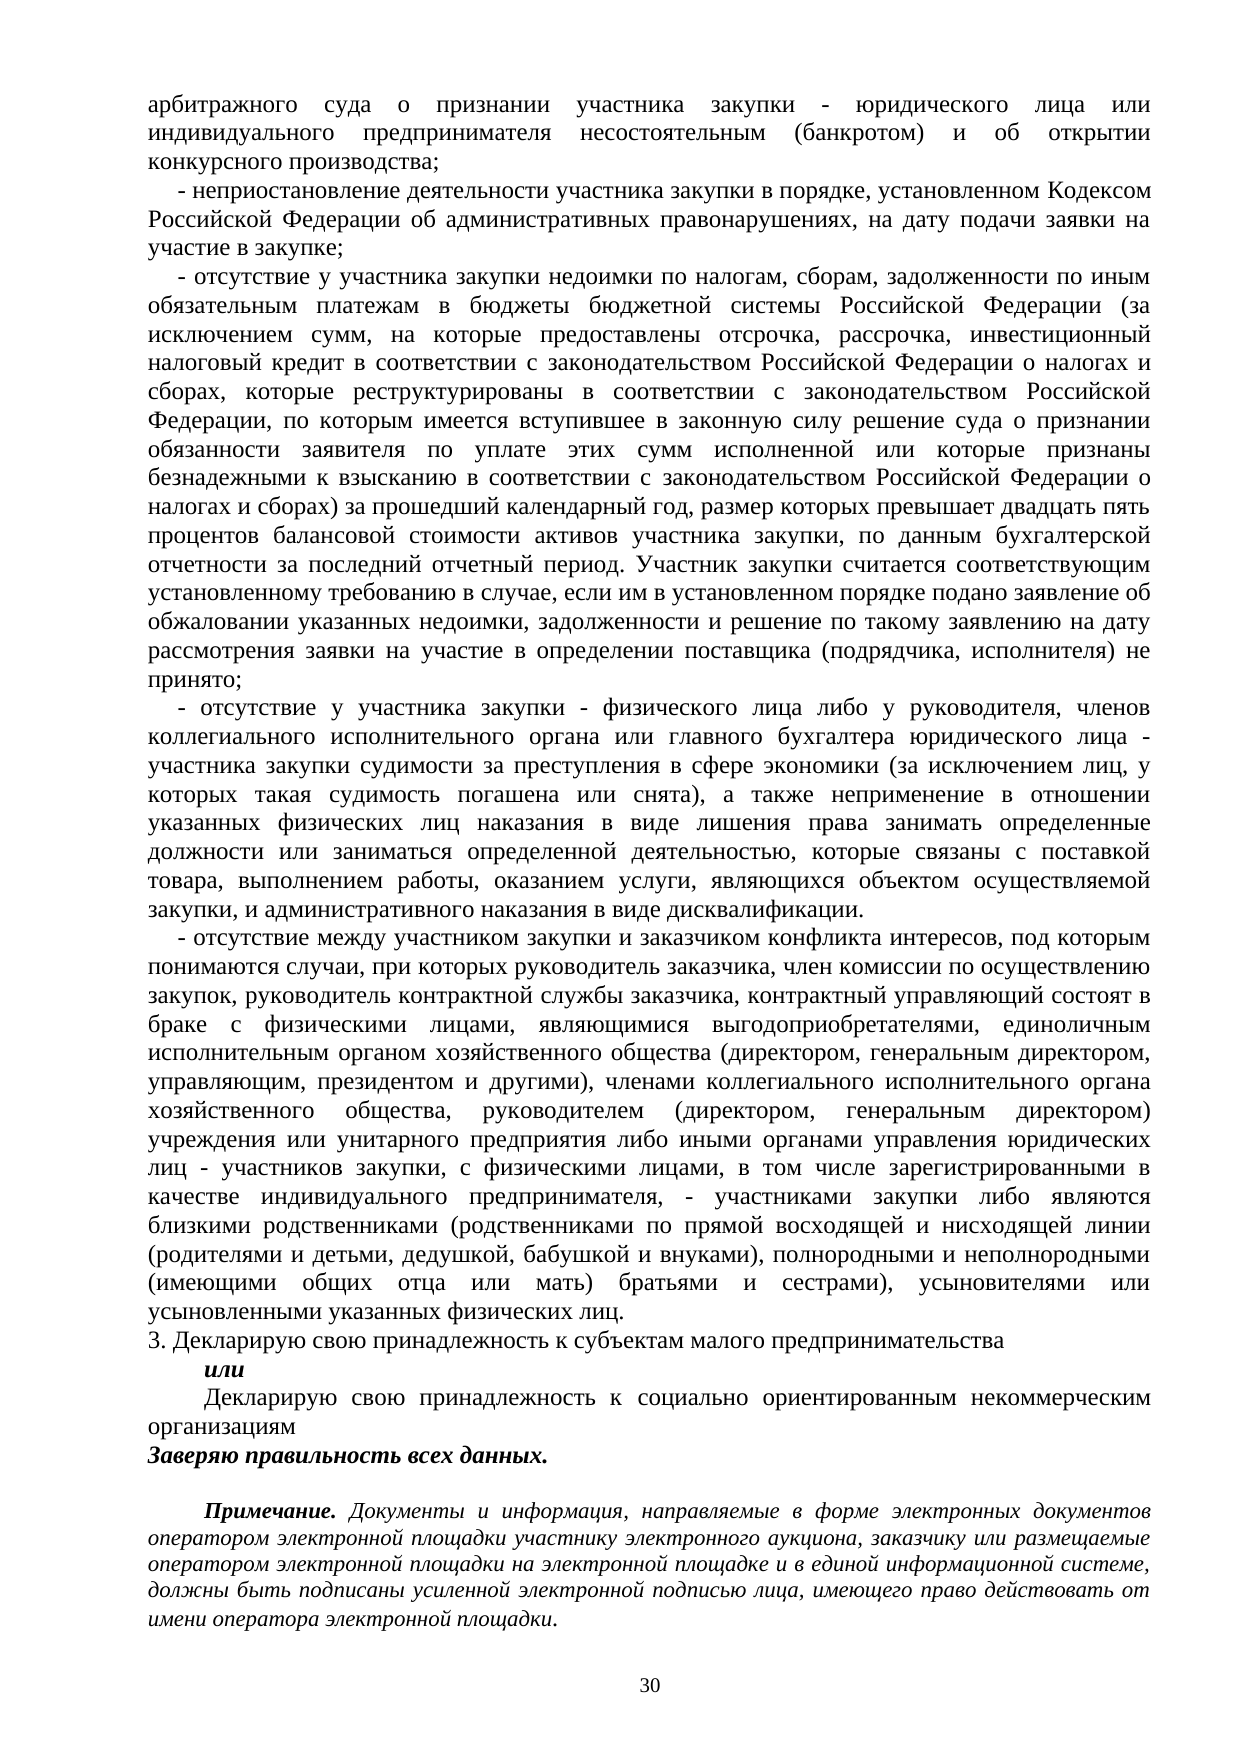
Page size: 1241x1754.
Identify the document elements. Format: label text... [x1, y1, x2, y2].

text - отсутствие между участником закупки и заказчиком конфликта интересов, под которым понимаются случаи, при которых руководитель заказчика, член комиссии по осуществлению закупок, руководитель контрактной службы заказчика, контрактный управляющий состоят в браке с физическими лицами, являющимися выгодоприобретателями, единоличным исполнительным органом хозяйственного общества (директором, генеральным директором, управляющим, президентом и другими), членами коллегиального исполнительного органа хозяйственного общества, руководителем (директором, генеральным директором) учреждения или унитарного предприятия либо иными органами управления юридических лиц - участников закупки, с физическими лицами, в том числе зарегистрированными в качестве индивидуального предпринимателя, - участниками закупки либо являются близкими родственниками (родственниками по прямой восходящей и нисходящей линии (родителями и детьми, дедушкой, бабушкой и внуками), полнородными и неполнородными (имеющими общих отца или мать) братьями и сестрами), усыновителями или усыновленными указанных физических лиц. [148, 922, 1152, 1325]
text 3. Декларирую свою принадлежность к субъектам малого предпринимательства [148, 1325, 1152, 1354]
text Примечание. Документы и информация, направляемые в форме электронных документов оператором электронной площадки участнику электронного аукциона, заказчику или размещаемые оператором электронной площадки на электронной площадке и в единой информационной системе, должны быть подписаны усиленной электронной подписью лица, имеющего право действовать от имени оператора электронной площадки. [148, 1497, 1152, 1632]
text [148, 89, 1152, 175]
text - отсутствие у участника закупки - физического лица либо у руководителя, членов коллегиального исполнительного органа или главного бухгалтера юридического лица - участника закупки судимости за преступления в сфере экономики (за исключением лиц, у которых такая судимость погашена или снята), а также неприменение в отношении указанных физических лиц наказания в виде лишения права занимать определенные должности или заниматься определенной деятельностью, которые связаны с поставкой товара, выполнением работы, оказанием услуги, являющихся объектом осуществляемой закупки, и административного наказания в виде дисквалификации. [148, 692, 1152, 922]
text или [148, 1354, 1152, 1382]
text Заверяю правильность всех данных. [148, 1440, 1152, 1469]
text - отсутствие у участника закупки недоимки по налогам, сборам, задолженности по иным обязательным платежам в бюджеты бюджетной системы Российской Федерации (за исключением сумм, на которые предоставлены отсрочка, рассрочка, инвестиционный налоговый кредит в соответствии с законодательством Российской Федерации о налогах и сборах, которые реструктурированы в соответствии с законодательством Российской Федерации, по которым имеется вступившее в законную силу решение суда о признании обязанности заявителя по уплате этих сумм исполненной или которые признаны безнадежными к взысканию в соответствии с законодательством Российской Федерации о налогах и сборах) за прошедший календарный год, размер которых превышает двадцать пять процентов балансовой стоимости активов участника закупки, по данным бухгалтерской отчетности за последний отчетный период. Участник закупки считается соответствующим установленному требованию в случае, если им в установленном порядке подано заявление об обжаловании указанных недоимки, задолженности и решение по такому заявлению на дату рассмотрения заявки на участие в определении поставщика (подрядчика, исполнителя) не принято; [148, 261, 1152, 692]
text Декларирую свою принадлежность к социально ориентированным некоммерческим организациям [148, 1382, 1152, 1440]
text - неприостановление деятельности участника закупки в порядке, установленном Кодексом Российской Федерации об административных правонарушениях, на дату подачи заявки на участие в закупке; [148, 175, 1152, 261]
